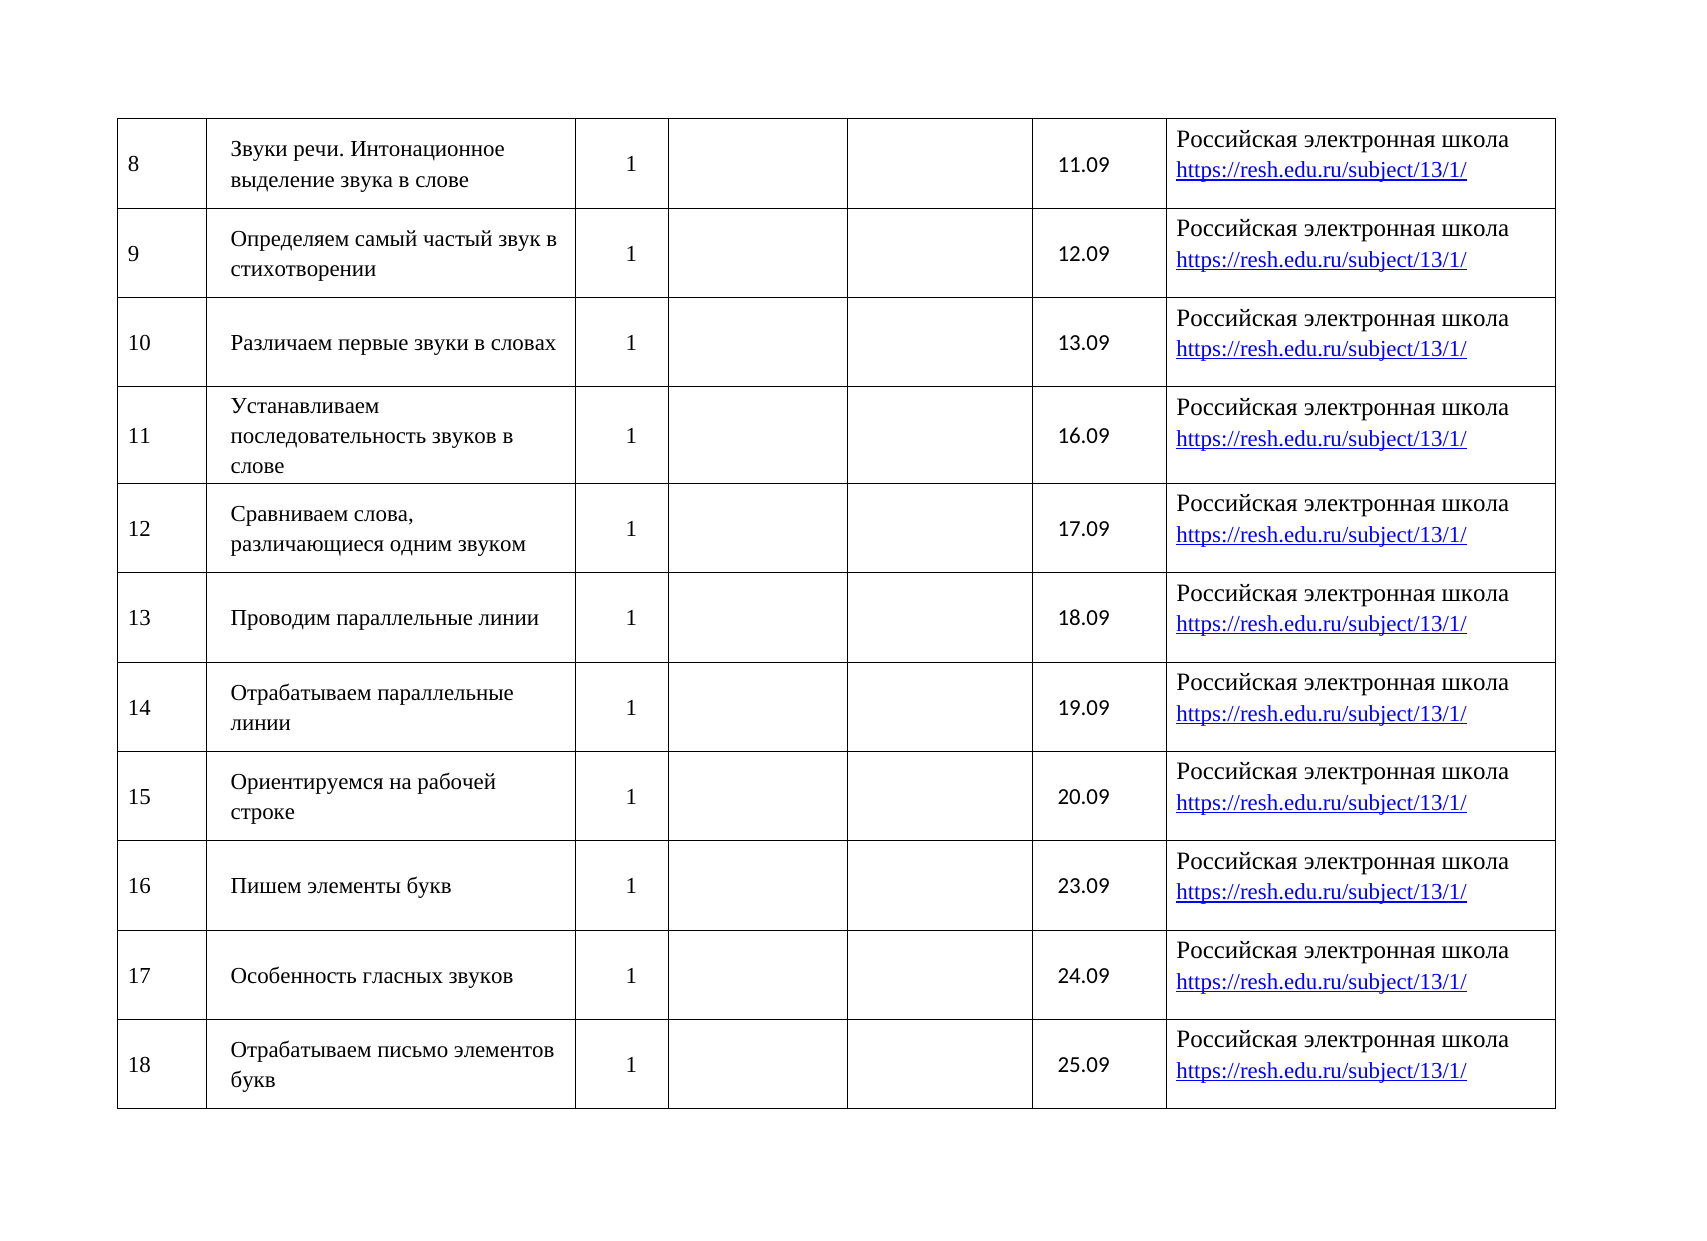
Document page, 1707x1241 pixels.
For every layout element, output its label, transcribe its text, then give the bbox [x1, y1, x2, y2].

table_cell Российская электронная школа https://resh.edu.ru/subject/13/1/ [1167, 663, 1555, 751]
table_cell Российская электронная школа https://resh.edu.ru/subject/13/1/ [1167, 573, 1555, 661]
table_cell [669, 387, 847, 483]
table_cell [848, 1020, 1032, 1108]
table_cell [1167, 931, 1555, 1019]
table_cell 1 [576, 387, 668, 483]
table_cell 18 [118, 1020, 206, 1108]
table_cell 1 [576, 484, 668, 572]
table_cell [669, 209, 847, 297]
table_cell [848, 484, 1032, 572]
table_cell 12.09 [1033, 209, 1166, 297]
table_cell [669, 573, 847, 661]
table_cell [848, 931, 1032, 1019]
table_cell 14 [118, 663, 206, 751]
table_cell [669, 1020, 847, 1108]
table_cell Особенность гласных звуков [207, 931, 575, 1019]
table_cell Российская электронная школа https://resh.edu.ru/subject/13/1/ [1167, 484, 1555, 572]
table_cell 8 [118, 119, 206, 207]
table_cell 1 [576, 841, 668, 929]
table_cell Российская электронная школа https://resh.edu.ru/subject/13/1/ [1167, 752, 1555, 840]
table_cell [669, 298, 847, 386]
table_cell Пишем элементы букв [207, 841, 575, 929]
table_cell 24.09 [1033, 931, 1166, 1019]
table_cell 1 [576, 573, 668, 661]
table_cell 10 [118, 298, 206, 386]
table_cell 15 [118, 752, 206, 840]
table_cell 12 [118, 484, 206, 572]
table_cell 9 [118, 209, 206, 297]
table_cell Отрабатываем параллельные линии [207, 663, 575, 751]
table_cell 1 [576, 931, 668, 1019]
table_cell 1 [576, 752, 668, 840]
table_cell 18.09 [1033, 573, 1166, 661]
table_cell Сравниваем слова, различающиеся одним звуком [207, 484, 575, 572]
table_cell Звуки речи. Интонационное выделение звука в слове [207, 119, 575, 207]
table_cell 11 [118, 387, 206, 483]
table_cell Определяем самый частый звук в стихотворении [207, 209, 575, 297]
table_cell 19.09 [1033, 663, 1166, 751]
table_cell 1 [576, 1020, 668, 1108]
table_cell [669, 663, 847, 751]
table_cell Российская электронная школа https://resh.edu.ru/subject/13/1/ [1167, 298, 1555, 386]
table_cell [1167, 119, 1555, 207]
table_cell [1167, 1020, 1555, 1108]
table_cell 17.09 [1033, 484, 1166, 572]
table_cell [848, 752, 1032, 840]
table_cell Проводим параллельные линии [207, 573, 575, 661]
table_cell 20.09 [1033, 752, 1166, 840]
table_cell [669, 484, 847, 572]
table_cell 1 [576, 119, 668, 207]
table_cell [848, 841, 1032, 929]
table_cell 16.09 [1033, 387, 1166, 483]
table_cell Российская электронная школа https://resh.edu.ru/subject/13/1/ [1167, 841, 1555, 929]
table_cell [669, 752, 847, 840]
table_cell [848, 573, 1032, 661]
table_cell Российская электронная школа https://resh.edu.ru/subject/13/1/ [1167, 387, 1555, 483]
table_cell 11.09 [1033, 119, 1166, 207]
table_cell 13 [118, 573, 206, 661]
table_cell [848, 387, 1032, 483]
table_cell [669, 841, 847, 929]
table_cell 13.09 [1033, 298, 1166, 386]
table_cell 17 [118, 931, 206, 1019]
table_cell [848, 209, 1032, 297]
table_cell 23.09 [1033, 841, 1166, 929]
table_cell 16 [118, 841, 206, 929]
table_cell 1 [576, 663, 668, 751]
table_cell Ориентируемся на рабочей строке [207, 752, 575, 840]
table_cell [848, 119, 1032, 207]
table_cell [669, 931, 847, 1019]
table_cell [848, 298, 1032, 386]
table_cell 1 [576, 298, 668, 386]
table_cell 25.09 [1033, 1020, 1166, 1108]
table_cell Отрабатываем письмо элементов букв [207, 1020, 575, 1108]
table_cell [1167, 209, 1555, 297]
table_cell Различаем первые звуки в словах [207, 298, 575, 386]
table_cell [669, 119, 847, 207]
table_cell Устанавливаем последовательность звуков в слове [207, 387, 575, 483]
table_cell 1 [576, 209, 668, 297]
table_cell [848, 663, 1032, 751]
